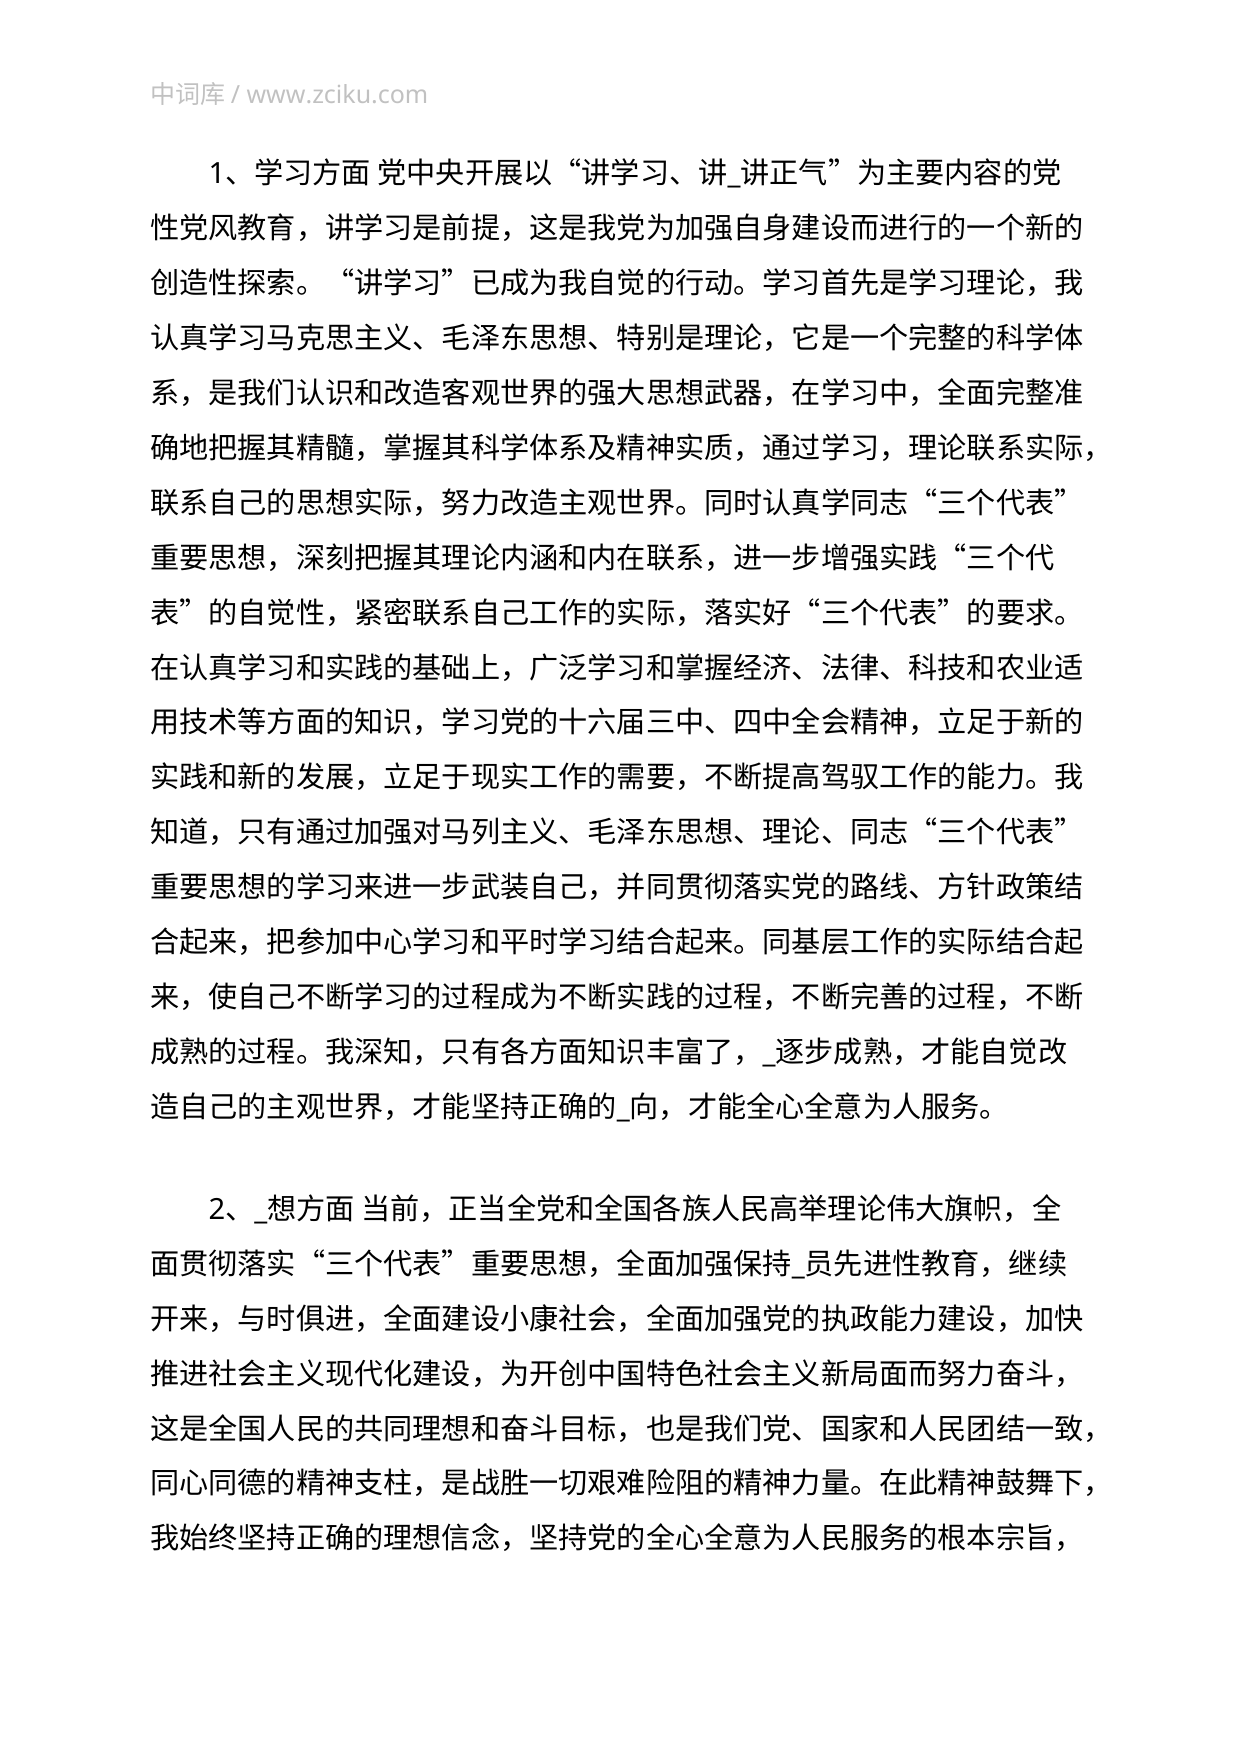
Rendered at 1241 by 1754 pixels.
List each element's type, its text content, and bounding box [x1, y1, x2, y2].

text 1、学习方面 党中央开展以“讲学习、讲_讲正气”为主要内容的党性党风教育，讲学习是前提，这是我党为加强自身建设而进行的一个新的创造性探索。“讲学习”已成为我自觉的行动。学习首先是学习理论，我认真学习马克思主义、毛泽东思想、特别是理论，它是一个完整的科学体系，是我们认识和改造客观世界的强大思想武器，在学习中，全面完整准确地把握其精髓，掌握其科学体系及精神实质，通过学习，理论联系实际，联系自己的思想实际，努力改造主观世界。同时认真学同志“三个代表”重要思想，深刻把握其理论内涵和内在联系，进一步增强实践“三个代表”的自觉性，紧密联系自己工作的实际，落实好“三个代表”的要求。在认真学习和实践的基础上，广泛学习和掌握经济、法律、科技和农业适用技术等方面的知识，学习党的十六届三中、四中全会精神，立足于新的实践和新的发展，立足于现实工作的需要，不断提高驾驭工作的能力。我知道，只有通过加强对马列主义、毛泽东思想、理论、同志“三个代表”重要思想的学习来进一步武装自己，并同贯彻落实党的路线、方针政策结合起来，把参加中心学习和平时学习结合起来。同基层工作的实际结合起来，使自己不断学习的过程成为不断实践的过程，不断完善的过程，不断成熟的过程。我深知，只有各方面知识丰富了，_逐步成熟，才能自觉改造自己的主观世界，才能坚持正确的_向，才能全心全意为人服务。 [150, 150, 1090, 1126]
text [150, 1185, 1090, 1557]
